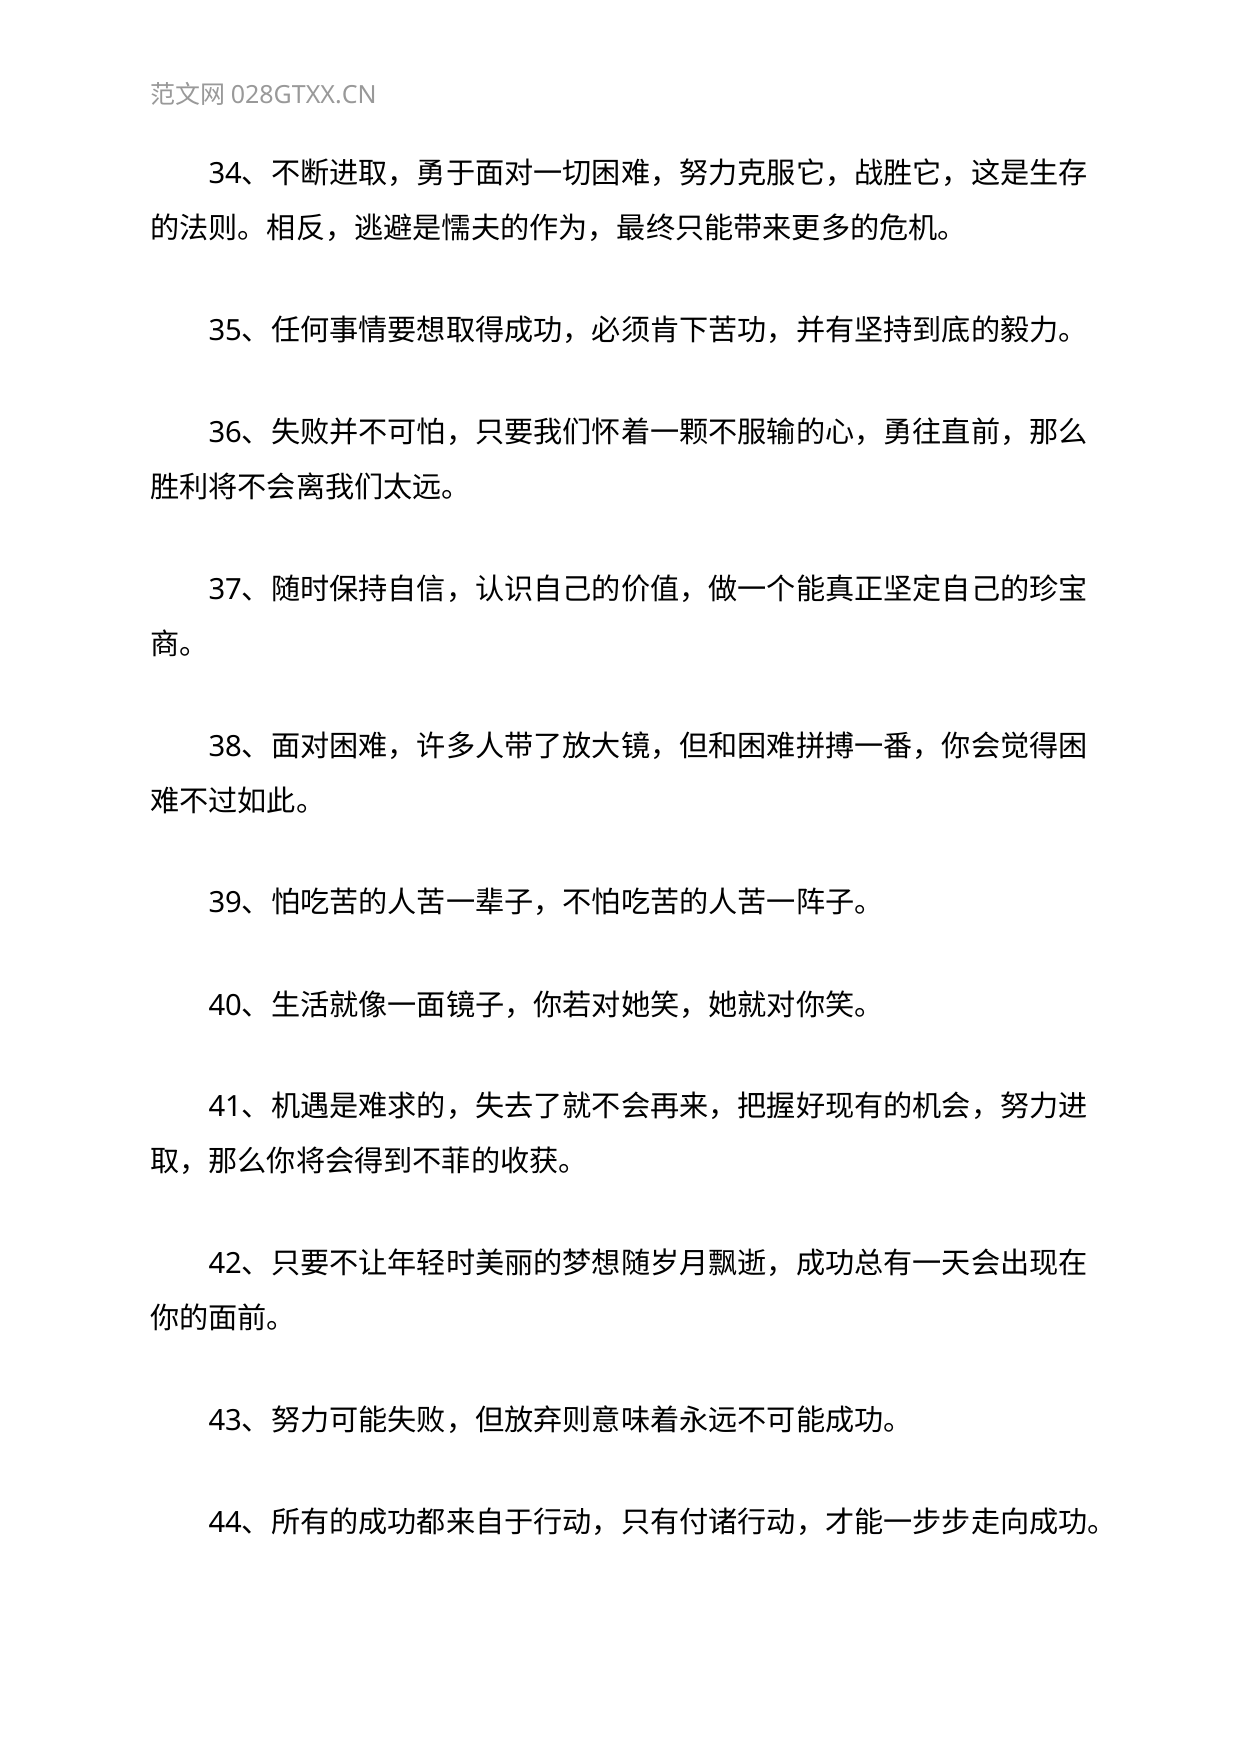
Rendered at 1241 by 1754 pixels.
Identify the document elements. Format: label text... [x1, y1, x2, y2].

text 35、任何事情要想取得成功，必须肯下苦功，并有坚持到底的毅力。 [150, 307, 1090, 349]
text 43、努力可能失败，但放弃则意味着永远不可能成功。 [150, 1397, 1090, 1439]
text 34、不断进取，勇于面对一切困难，努力克服它，战胜它，这是生存的法则。相反，逃避是懦夫的作为，最终只能带来更多的危机。 [150, 150, 1090, 247]
text 42、只要不让年轻时美丽的梦想随岁月飘逝，成功总有一天会出现在你的面前。 [150, 1240, 1090, 1337]
text 37、随时保持自信，认识自己的价值，做一个能真正坚定自己的珍宝商。 [150, 566, 1090, 663]
text 44、所有的成功都来自于行动，只有付诸行动，才能一步步走向成功。 [150, 1498, 1090, 1541]
text 41、机遇是难求的，失去了就不会再来，把握好现有的机会，努力进取，那么你将会得到不菲的收获。 [150, 1083, 1090, 1180]
text 36、失败并不可怕，只要我们怀着一颗不服输的心，勇往直前，那么胜利将不会离我们太远。 [150, 409, 1090, 506]
text 39、怕吃苦的人苦一辈子，不怕吃苦的人苦一阵子。 [150, 879, 1090, 921]
text 40、生活就像一面镜子，你若对她笑，她就对你笑。 [150, 981, 1090, 1023]
text 38、面对困难，许多人带了放大镜，但和困难拼搏一番，你会觉得困难不过如此。 [150, 722, 1090, 819]
